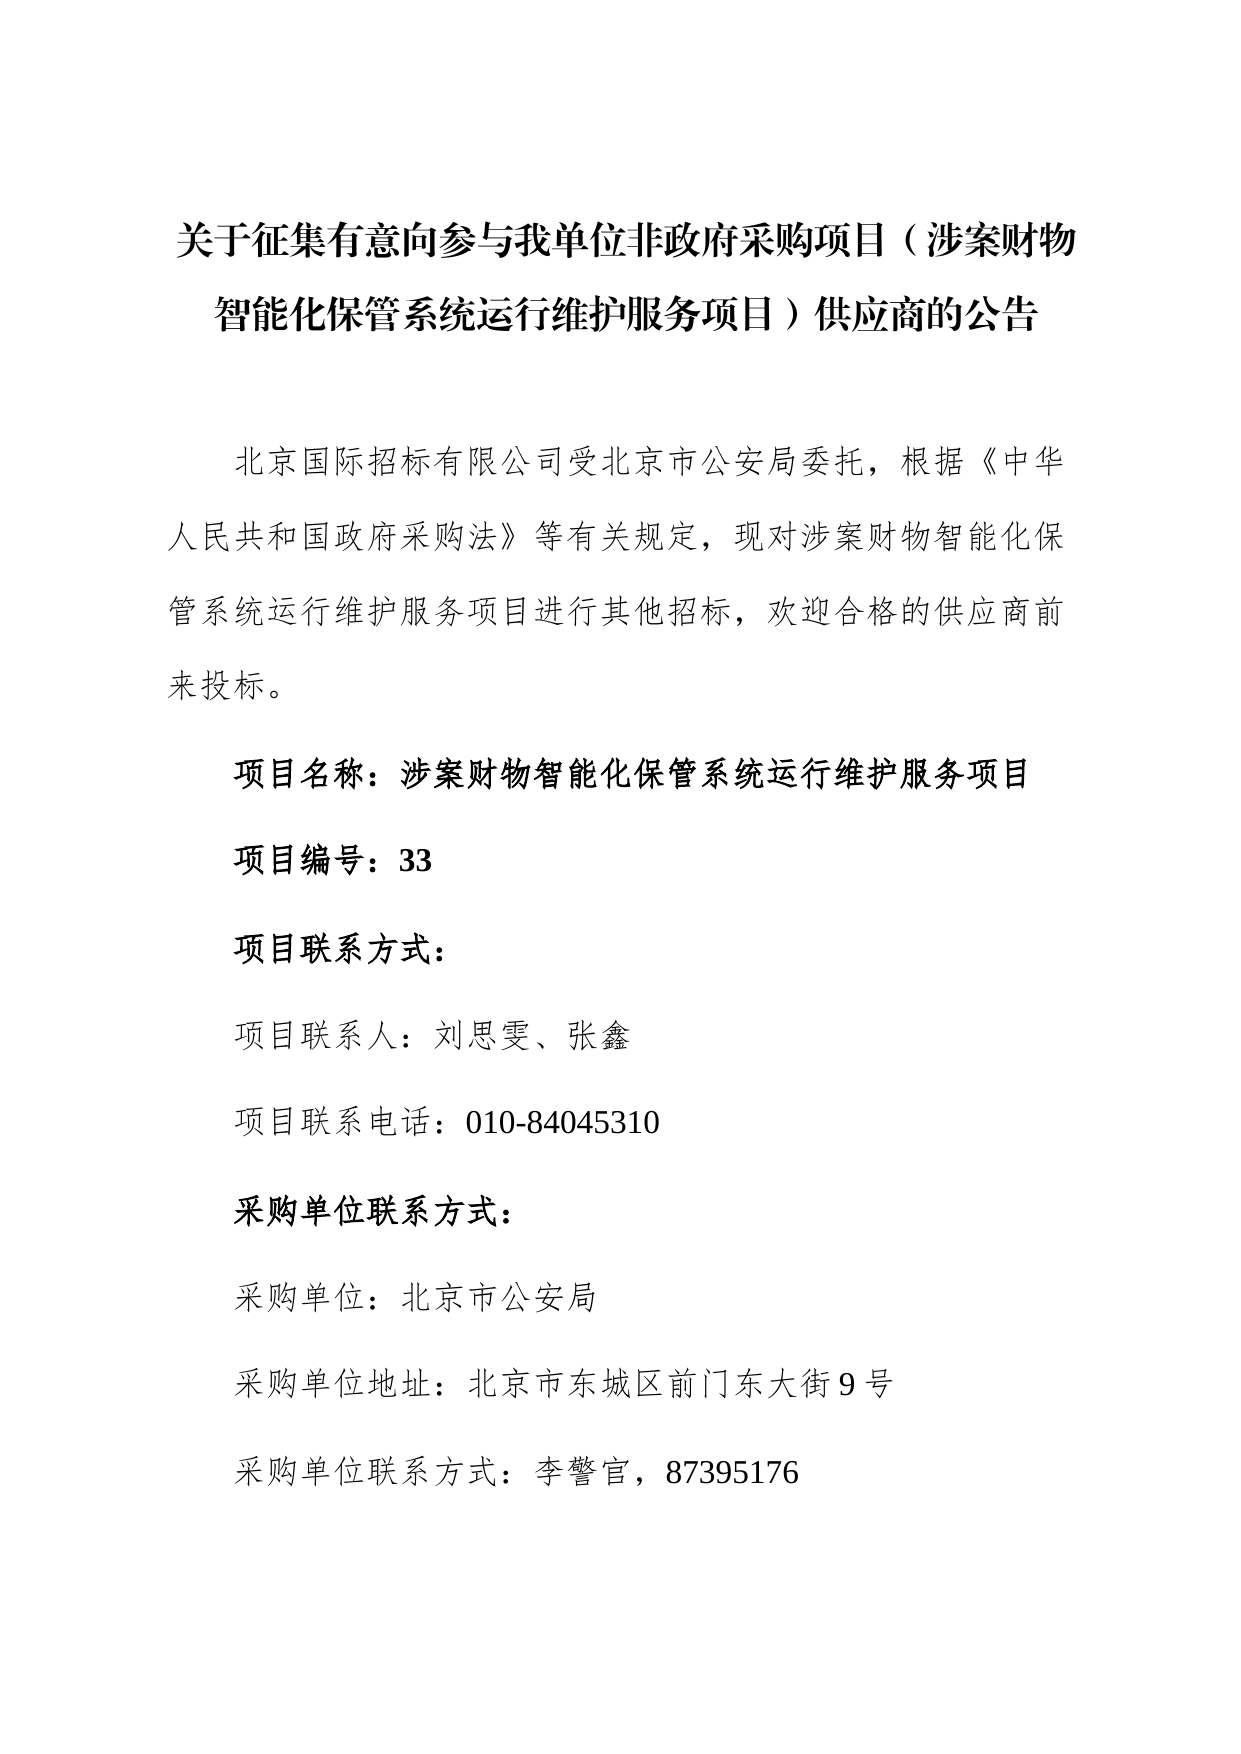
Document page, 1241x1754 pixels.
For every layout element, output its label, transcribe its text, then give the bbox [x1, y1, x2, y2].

text 项目联系人：刘思雯、张鑫 [165, 1001, 1087, 1066]
text 采购单位联系方式：李警官，87395176 [165, 1438, 1087, 1503]
text 项目联系方式： [165, 913, 1087, 978]
text 采购单位：北京市公安局 [165, 1263, 1087, 1328]
text 采购单位联系方式： [165, 1176, 1087, 1241]
text 北京国际招标有限公司受北京市公安局委托，根据《中华人民共和国政府采购法》等有关规定，现对涉案财物智能化保管系统运行维护服务项目进行其他招标，欢迎合格的供应商前来投标。 [165, 427, 1087, 716]
text 项目名称：涉案财物智能化保管系统运行维护服务项目 [165, 738, 1087, 803]
text 项目联系电话：010-84045310 [165, 1088, 1087, 1153]
text 关于征集有意向参与我单位非政府采购项目（涉案财物智能化保管系统运行维护服务项目）供应商的公告 [165, 209, 1087, 349]
text 采购单位地址：北京市东城区前门东大街9号 [165, 1350, 1087, 1415]
text 项目编号：33 [165, 826, 1087, 891]
